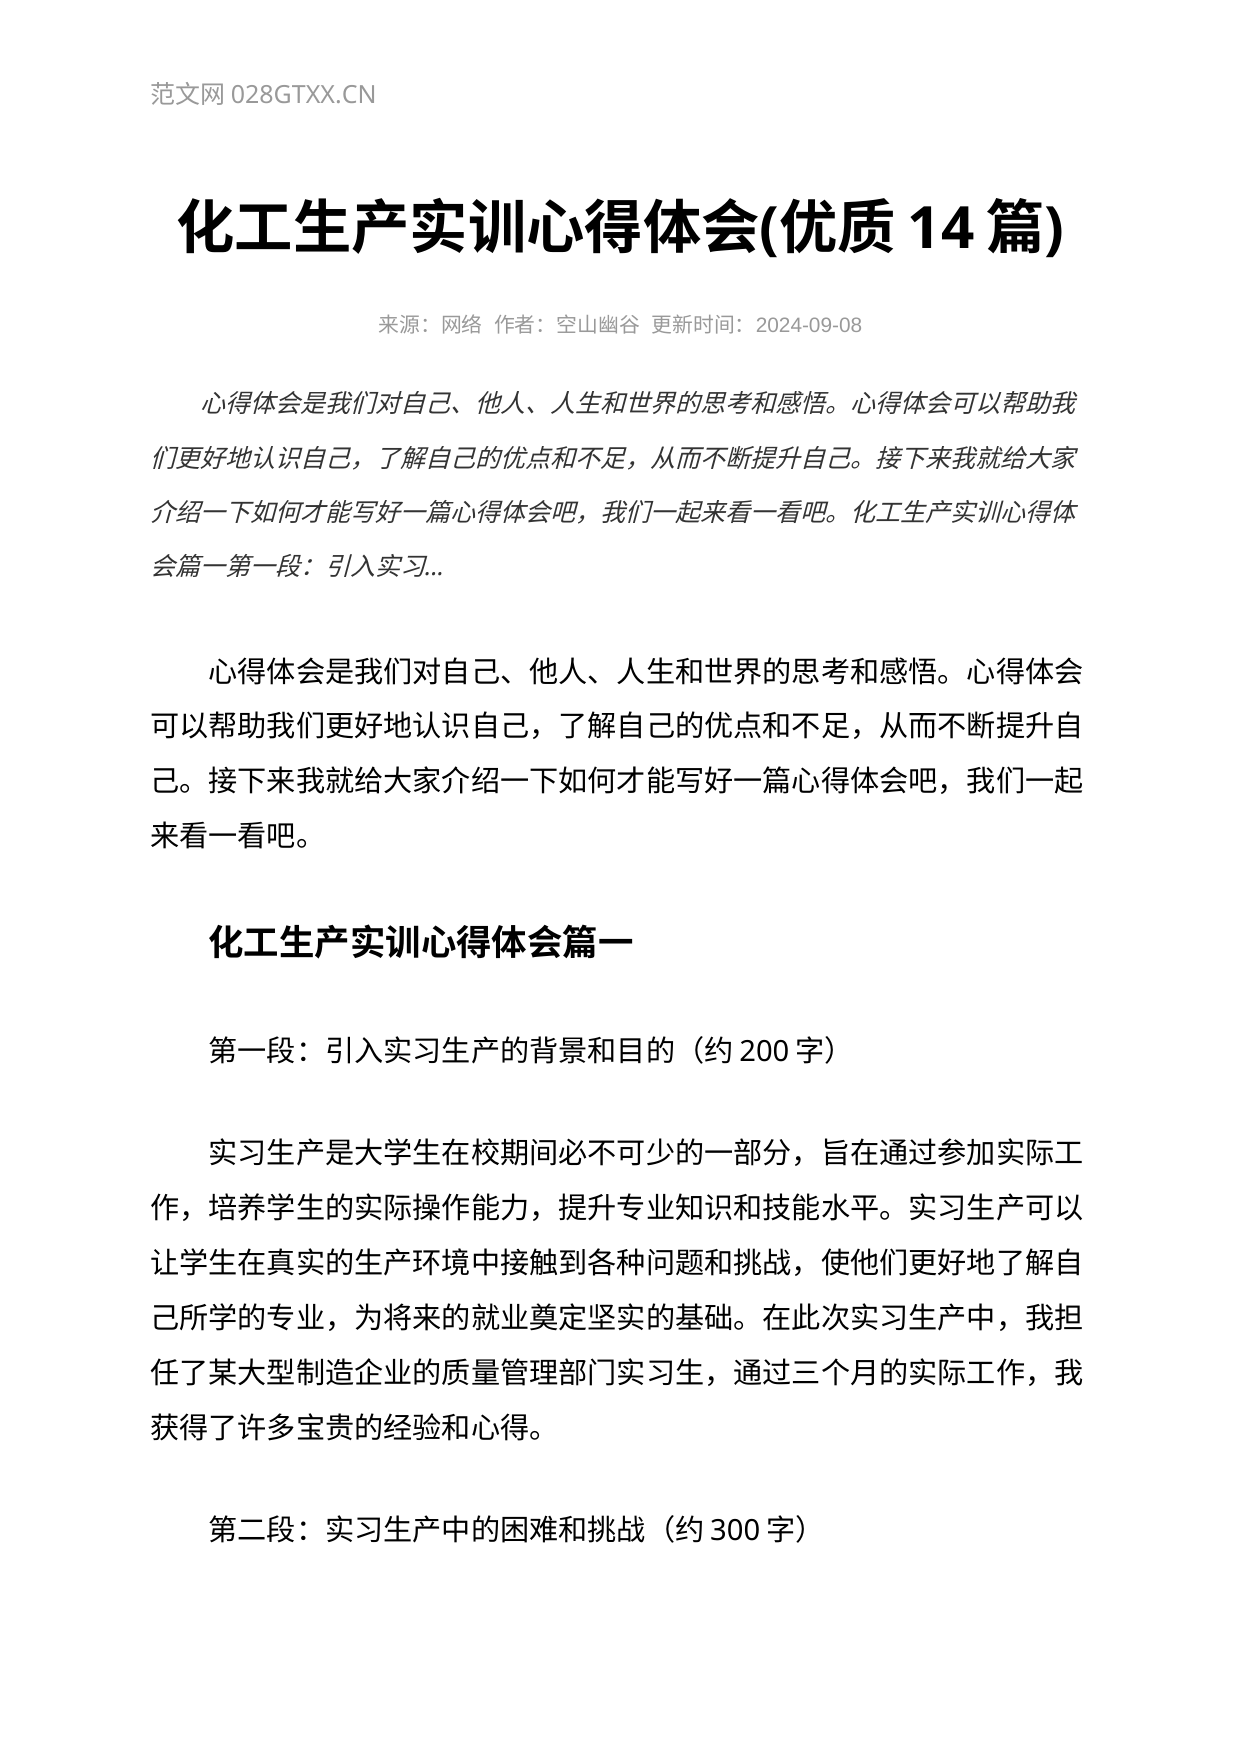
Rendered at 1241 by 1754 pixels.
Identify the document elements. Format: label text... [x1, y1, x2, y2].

subtitle 化工生产实训心得体会(优质14篇) [150, 181, 1090, 266]
text 第一段：引入实习生产的背景和目的（约200字） [150, 1028, 1090, 1070]
text 化工生产实训心得体会篇一 [150, 914, 1090, 966]
text 来源：网络 作者：空山幽谷 更新时间：2024-09-08 [150, 313, 1090, 337]
text 心得体会是我们对自己、他人、人生和世界的思考和感悟。心得体会可以帮助我们更好地认识自己，了解自己的优点和不足，从而不断提升自己。接下来我就给大家介绍一下如何才能写好一篇心得体会吧，我们一起来看一看吧。 [150, 648, 1090, 855]
text 第二段：实习生产中的困难和挑战（约300字） [150, 1506, 1090, 1549]
text 心得体会是我们对自己、他人、人生和世界的思考和感悟。心得体会可以帮助我们更好地认识自己，了解自己的优点和不足，从而不断提升自己。接下来我就给大家介绍一下如何才能写好一篇心得体会吧，我们一起来看一看吧。化工生产实训心得体会篇一第一段：引入实习... [150, 384, 1090, 583]
text 实习生产是大学生在校期间必不可少的一部分，旨在通过参加实际工作，培养学生的实际操作能力，提升专业知识和技能水平。实习生产可以让学生在真实的生产环境中接触到各种问题和挑战，使他们更好地了解自己所学的专业，为将来的就业奠定坚实的基础。在此次实习生产中，我担任了某大型制造企业的质量管理部门实习生，通过三个月的实际工作，我获得了许多宝贵的经验和心得。 [150, 1130, 1090, 1447]
